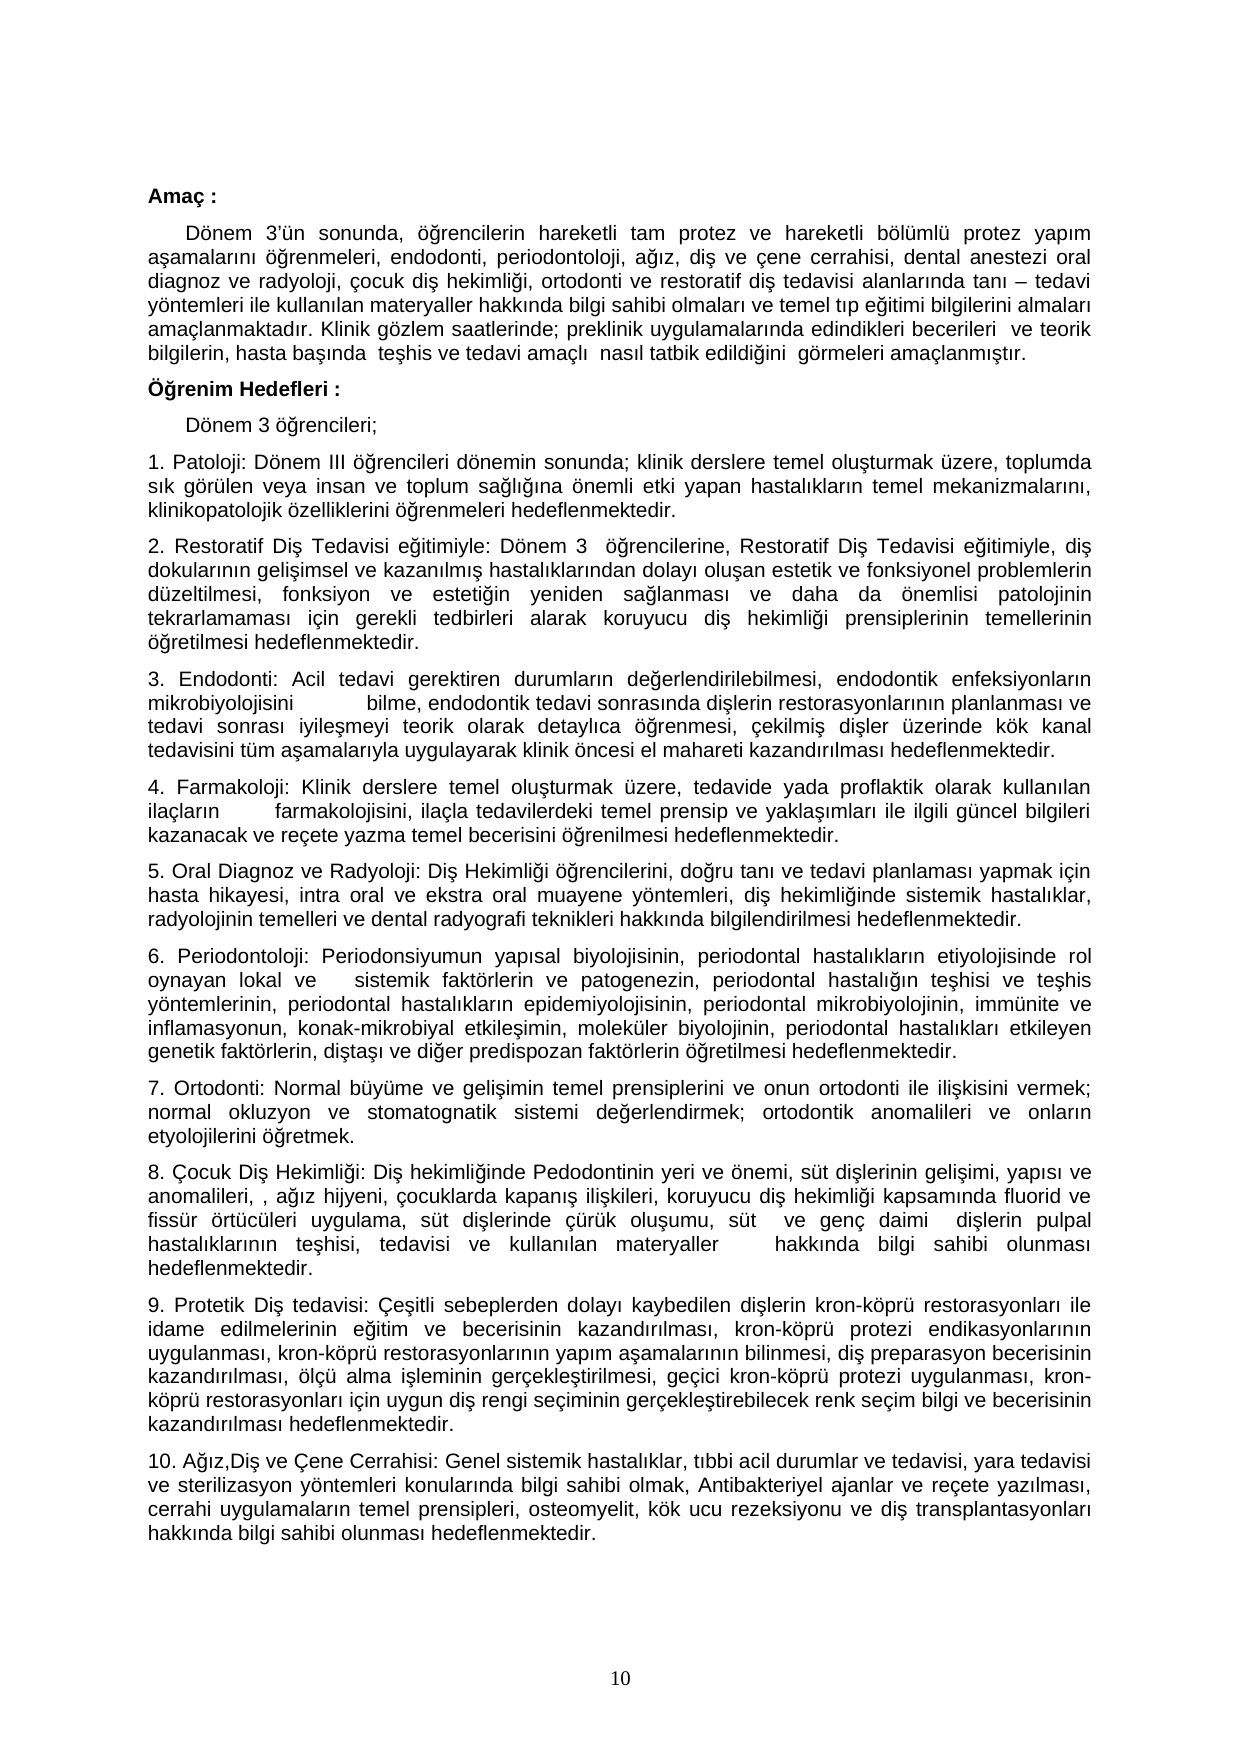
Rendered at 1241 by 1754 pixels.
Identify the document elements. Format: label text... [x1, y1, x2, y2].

text 3. Endodonti: Acil tedavi gerektiren durumların değerlendirilebilmesi, endodontik enfeksiyonların mikrobiyolojisini bilme, endodontik tedavi sonrasında dişlerin restorasyonlarının planlanması ve tedavi sonrası iyileşmeyi teorik olarak detaylıca öğrenmesi, çekilmiş dişler üzerinde kök kanal tedavisini tüm aşamalarıyla uygulayarak klinik öncesi el mahareti kazandırılması hedeflenmektedir. [148, 666, 1093, 762]
text 4. Farmakoloji: Klinik derslere temel oluşturmak üzere, tedavide yada proflaktik olarak kullanılan ilaçların farmakolojisini, ilaçla tedavilerdeki temel prensip ve yaklaşımları ile ilgili güncel bilgileri kazanacak ve reçete yazma temel becerisini öğrenilmesi hedeflenmektedir. [148, 775, 1093, 847]
text 8. Çocuk Diş Hekimliği: Diş hekimliğinde Pedodontinin yeri ve önemi, süt dişlerinin gelişimi, yapısı ve anomalileri, , ağız hijyeni, çocuklarda kapanış ilişkileri, koruyucu diş hekimliği kapsamında fluorid ve fissür örtücüleri uygulama, süt dişlerinde çürük oluşumu, süt ve genç daimi dişlerin pulpal hastalıklarının teşhisi, tedavisi ve kullanılan materyaller hakkında bilgi sahibi olunması hedeflenmektedir. [148, 1160, 1093, 1280]
text Öğrenim Hedefleri : [148, 377, 1093, 401]
text Dönem 3’ün sonunda, öğrencilerin hareketli tam protez ve hareketli bölümlü protez yapım aşamalarını öğrenmeleri, endodonti, periodontoloji, ağız, diş ve çene cerrahisi, dental anestezi oral diagnoz ve radyoloji, çocuk diş hekimliği, ortodonti ve restoratif diş tedavisi alanlarında tanı – tedavi yöntemleri ile kullanılan materyaller hakkında bilgi sahibi olmaları ve temel tıp eğitimi bilgilerini almaları amaçlanmaktadır. Klinik gözlem saatlerinde; preklinik uygulamalarında edindikleri becerileri ve teorik bilgilerin, hasta başında teşhis ve tedavi amaçlı nasıl tatbik edildiğini görmeleri amaçlanmıştır. [148, 221, 1093, 364]
text 9. Protetik Diş tedavisi: Çeşitli sebeplerden dolayı kaybedilen dişlerin kron-köprü restorasyonları ile idame edilmelerinin eğitim ve becerisinin kazandırılması, kron-köprü protezi endikasyonlarının uygulanması, kron-köprü restorasyonlarının yapım aşamalarının bilinmesi, diş preparasyon becerisinin kazandırılması, ölçü alma işleminin gerçekleştirilmesi, geçici kron-köprü protezi uygulanması, kron-köprü restorasyonları için uygun diş rengi seçiminin gerçekleştirebilecek renk seçim bilgi ve becerisinin kazandırılması hedeflenmektedir. [148, 1292, 1093, 1436]
text 7. Ortodonti: Normal büyüme ve gelişimin temel prensiplerini ve onun ortodonti ile ilişkisini vermek; normal okluzyon ve stomatognatik sistemi değerlendirmek; ortodontik anomalileri ve onların etyolojilerini öğretmek. [148, 1076, 1093, 1148]
text 5. Oral Diagnoz ve Radyoloji: Diş Hekimliği öğrencilerini, doğru tanı ve tedavi planlaması yapmak için hasta hikayesi, intra oral ve ekstra oral muayene yöntemleri, diş hekimliğinde sistemik hastalıklar, radyolojinin temelleri ve dental radyografi teknikleri hakkında bilgilendirilmesi hedeflenmektedir. [148, 859, 1093, 931]
text 6. Periodontoloji: Periodonsiyumun yapısal biyolojisinin, periodontal hastalıkların etiyolojisinde rol oynayan lokal ve sistemik faktörlerin ve patogenezin, periodontal hastalığın teşhisi ve teşhis yöntemlerinin, periodontal hastalıkların epidemiyolojisinin, periodontal mikrobiyolojinin, immünite ve inflamasyonun, konak-mikrobiyal etkileşimin, moleküler biyolojinin, periodontal hastalıkları etkileyen genetik faktörlerin, diştaşı ve diğer predispozan faktörlerin öğretilmesi hedeflenmektedir. [148, 943, 1093, 1063]
text 2. Restoratif Diş Tedavisi eğitimiyle: Dönem 3 öğrencilerine, Restoratif Diş Tedavisi eğitimiyle, diş dokularının gelişimsel ve kazanılmış hastalıklarından dolayı oluşan estetik ve fonksiyonel problemlerin düzeltilmesi, fonksiyon ve estetiğin yeniden sağlanması ve daha da önemlisi patolojinin tekrarlamaması için gerekli tedbirleri alarak koruyucu diş hekimliği prensiplerinin temellerinin öğretilmesi hedeflenmektedir. [148, 534, 1093, 654]
text 1. Patoloji: Dönem III öğrencileri dönemin sonunda; klinik derslere temel oluşturmak üzere, toplumda sık görülen veya insan ve toplum sağlığına önemli etki yapan hastalıkların temel mekanizmalarını, klinikopatolojik özelliklerini öğrenmeleri hedeflenmektedir. [148, 450, 1093, 522]
text Dönem 3 öğrencileri; [148, 413, 1093, 437]
text Amaç : [148, 184, 1093, 208]
text 10. Ağız,Diş ve Çene Cerrahisi: Genel sistemik hastalıklar, tıbbi acil durumlar ve tedavisi, yara tedavisi ve sterilizasyon yöntemleri konularında bilgi sahibi olmak, Antibakteriyel ajanlar ve reçete yazılması, cerrahi uygulamaların temel prensipleri, osteomyelit, kök ucu rezeksiyonu ve diş transplantasyonları hakkında bilgi sahibi olunması hedeflenmektedir. [148, 1449, 1093, 1544]
